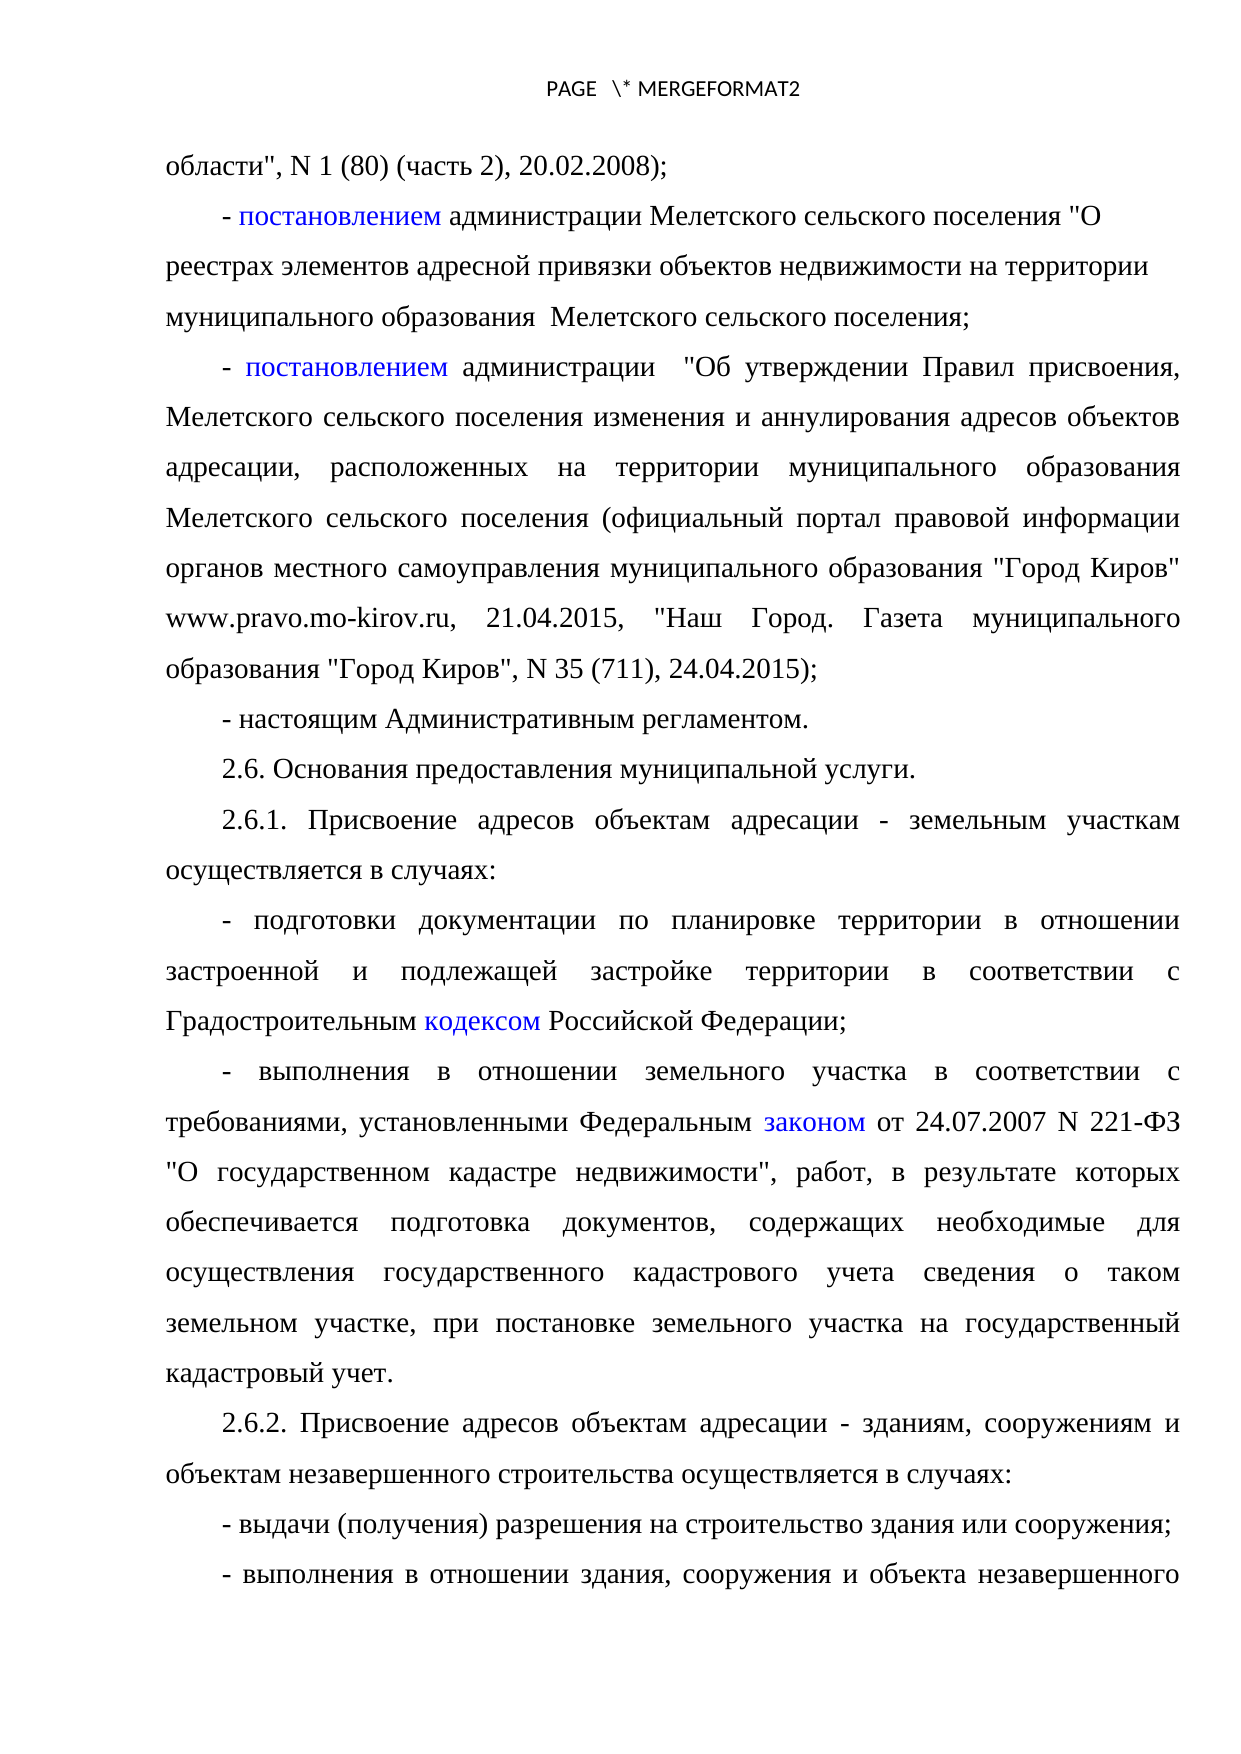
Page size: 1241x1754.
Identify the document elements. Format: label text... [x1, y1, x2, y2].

text - постановлением администрации Мелетского сельского поселения "О реестрах элементов адресной привязки объектов недвижимости на территории муниципального образования Мелетского сельского поселения; [165, 198, 1181, 332]
text 2.6.2. Присвоение адресов объектам адресации - зданиям, сооружениям и объектам незавершенного строительства осуществляется в случаях: [165, 1406, 1181, 1489]
text 2.6.1. Присвоение адресов объектам адресации - земельным участкам осуществляется в случаях: [165, 802, 1181, 886]
text - выдачи (получения) разрешения на строительство здания или сооружения; [165, 1506, 1181, 1540]
text - постановлением администрации "Об утверждении Правил присвоения, Мелетского сельского поселения изменения и аннулирования адресов объектов адресации, расположенных на территории муниципального образования Мелетского сельского поселения (официальный портал правовой информации органов местного самоуправления муниципального образования "Город Киров" www.pravo.mo-kirov.ru, 21.04.2015, "Наш Город. Газета муниципального образования "Город Киров", N 35 (711), 24.04.2015); [165, 349, 1181, 684]
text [165, 1556, 1181, 1590]
text 2.6. Основания предоставления муниципальной услуги. [165, 751, 1181, 785]
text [165, 148, 1181, 181]
text - настоящим Административным регламентом. [165, 701, 1181, 735]
text - выполнения в отношении земельного участка в соответствии с требованиями, установленными Федеральным законом от 24.07.2007 N 221-ФЗ "О государственном кадастре недвижимости", работ, в результате которых обеспечивается подготовка документов, содержащих необходимые для осуществления государственного кадастрового учета сведения о таком земельном участке, при постановке земельного участка на государственный кадастровый учет. [165, 1053, 1181, 1389]
text - подготовки документации по планировке территории в отношении застроенной и подлежащей застройке территории в соответствии с Градостроительным кодексом Российской Федерации; [165, 902, 1181, 1037]
